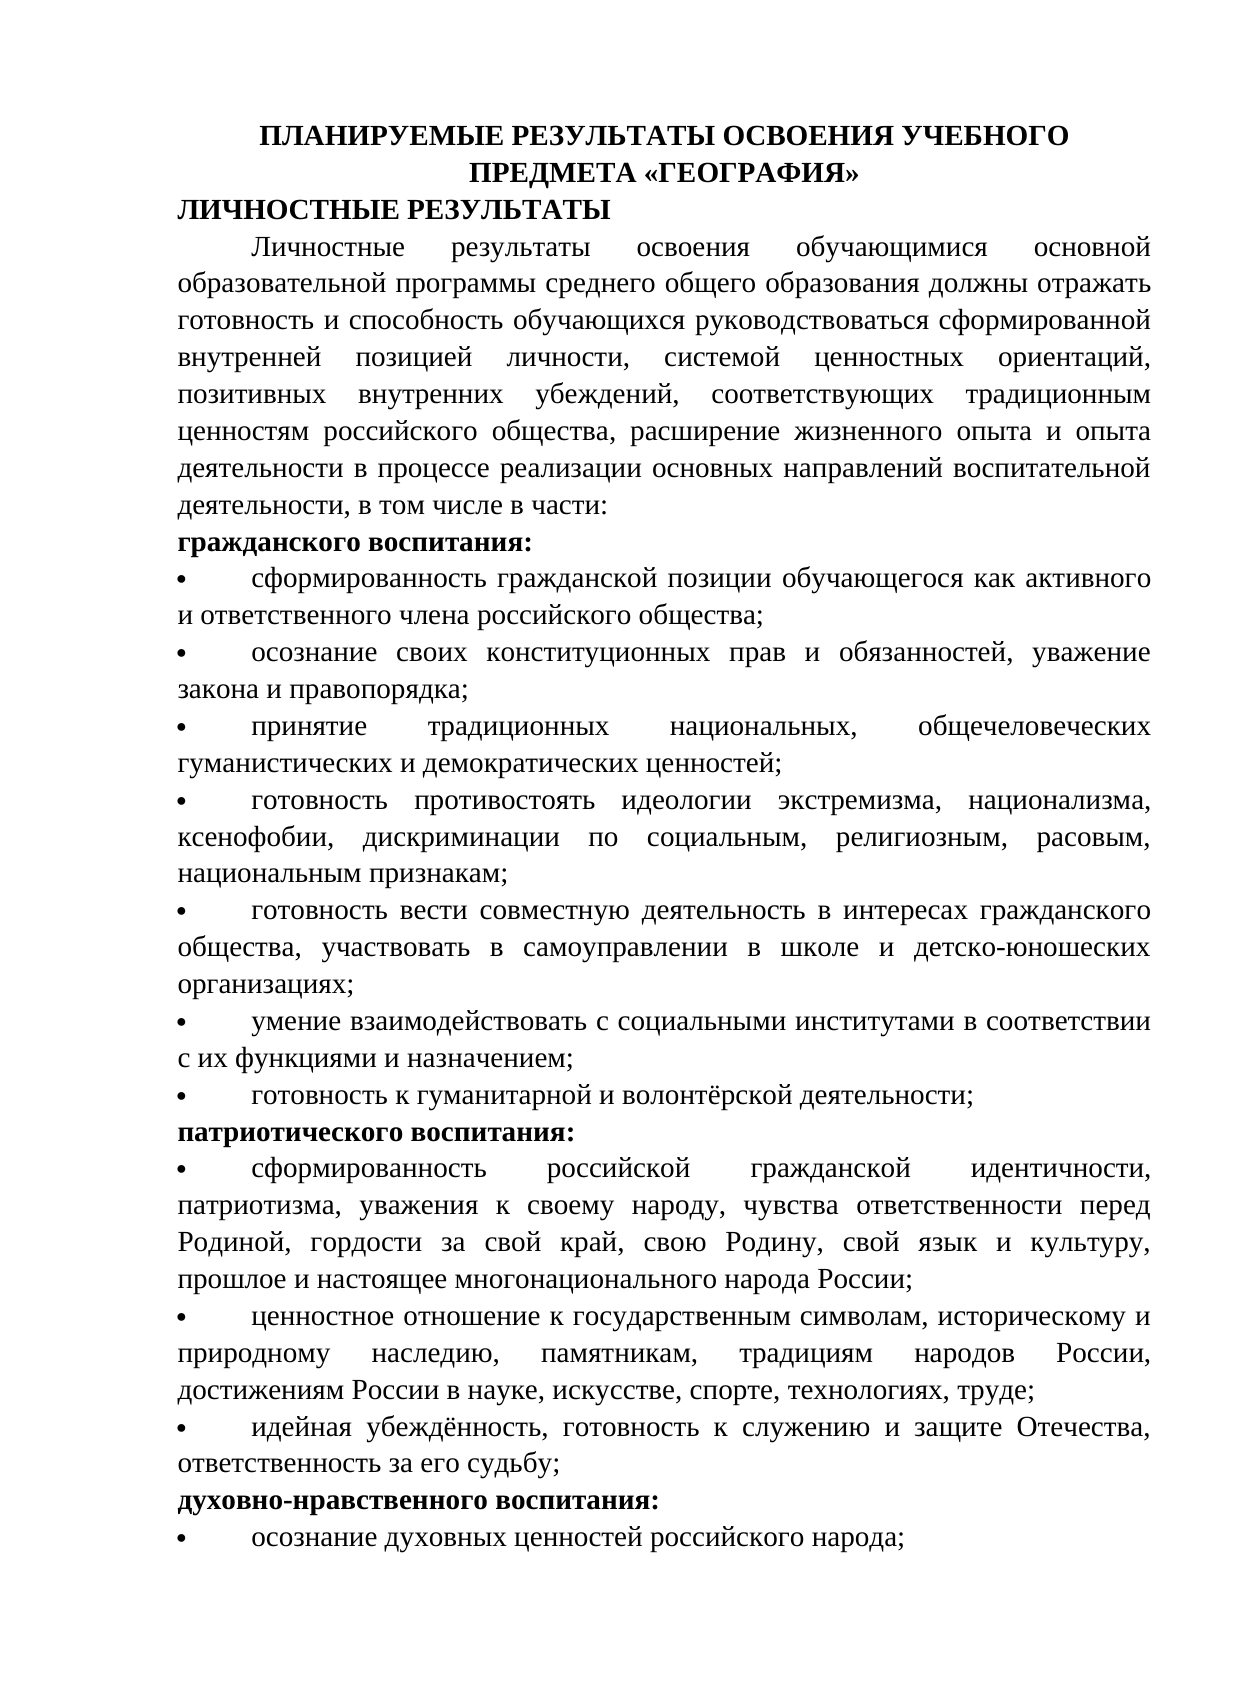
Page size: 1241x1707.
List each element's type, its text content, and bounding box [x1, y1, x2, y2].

text гражданского воспитания: [177, 524, 1152, 557]
list сформированность российской гражданской идентичности, патриотизма, уважения к своему народу, чувства ответственности перед Родиной, гордости за свой край, свою Родину, свой язык и культуру, прошлое и настоящее многонационального народа России; [177, 1151, 1152, 1295]
list принятие традиционных национальных, общечеловеческих гуманистических и демократических ценностей; [177, 708, 1152, 778]
text ПЛАНИРУЕМЫЕ РЕЗУЛЬТАТЫ ОСВОЕНИЯ УЧЕБНОГО ПРЕДМЕТА «ГЕОГРАФИЯ» [177, 118, 1152, 188]
list умение взаимодействовать с социальными институтами в соответствии с их функциями и назначением; [177, 1003, 1152, 1073]
text духовно-нравственного воспитания: [177, 1482, 1152, 1516]
text Личностные результаты освоения обучающимися основной образовательной программы среднего общего образования должны отражать готовность и способность обучающихся руководствоваться сформированной внутренней позицией личности, системой ценностных ориентаций, позитивных внутренних убеждений, соответствующих традиционным ценностям российского общества, расширение жизненного опыта и опыта деятельности в процессе реализации основных направлений воспитательной деятельности, в том числе в части: [177, 229, 1152, 520]
list сформированность гражданской позиции обучающегося как активного и ответственного члена российского общества; [177, 561, 1152, 631]
text ЛИЧНОСТНЫЕ РЕЗУЛЬТАТЫ [177, 192, 1152, 225]
text патриотического воспитания: [177, 1114, 1152, 1147]
list готовность к гуманитарной и волонтёрской деятельности; [177, 1077, 1152, 1110]
list идейная убеждённость, готовность к служению и защите Отечества, ответственность за его судьбу; [177, 1409, 1152, 1479]
list осознание духовных ценностей российского народа; [177, 1519, 1152, 1553]
list осознание своих конституционных прав и обязанностей, уважение закона и правопорядка; [177, 634, 1152, 705]
list готовность противостоять идеологии экстремизма, национализма, ксенофобии, дискриминации по социальным, религиозным, расовым, национальным признакам; [177, 782, 1152, 889]
list ценностное отношение к государственным символам, историческому и природному наследию, памятникам, традициям народов России, достижениям России в науке, искусстве, спорте, технологиях, труде; [177, 1298, 1152, 1405]
list готовность вести совместную деятельность в интересах гражданского общества, участвовать в самоуправлении в школе и детско-юношеских организациях; [177, 892, 1152, 1000]
